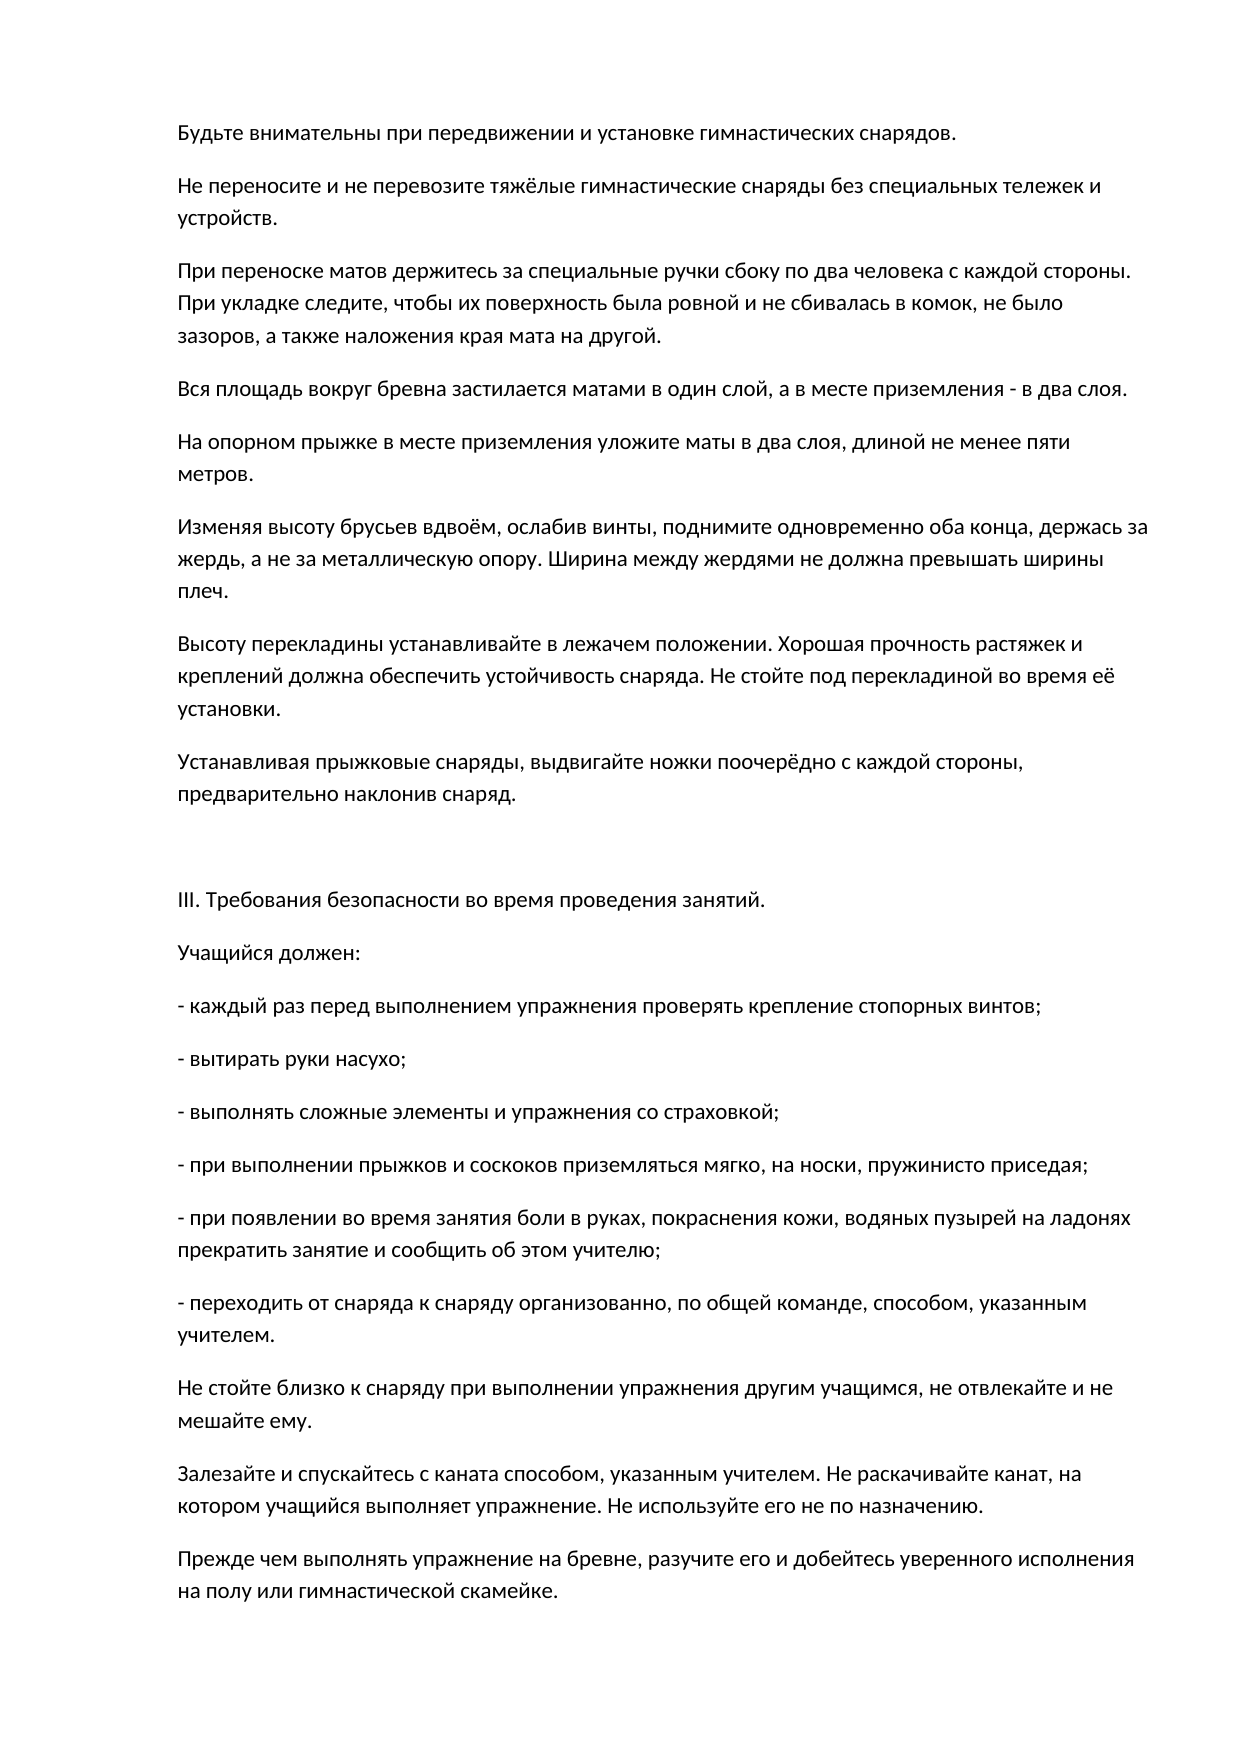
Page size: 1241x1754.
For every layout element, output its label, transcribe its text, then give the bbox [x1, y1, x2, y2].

text - каждый раз перед выполнением упражнения проверять крепление стопорных винтов; [177, 991, 1152, 1019]
text Изменяя высоту брусьев вдвоём, ослабив винты, поднимите одновременно оба конца, держась за жердь, а не за металлическую опору. Ширина между жердями не должна превышать ширины плеч. [177, 512, 1152, 604]
text - переходить от снаряда к снаряду организованно, по общей команде, способом, указанным учителем. [177, 1288, 1152, 1348]
text - при появлении во время занятия боли в руках, покраснения кожи, водяных пузырей на ладонях прекратить занятие и сообщить об этом учителю; [177, 1203, 1152, 1263]
text - при выполнении прыжков и соскоков приземляться мягко, на носки, пружинисто приседая; [177, 1150, 1152, 1178]
text - вытирать руки насухо; [177, 1044, 1152, 1072]
text Прежде чем выполнять упражнение на бревне, разучите его и добейтесь уверенного исполнения на полу или гимнастической скамейке. [177, 1544, 1152, 1604]
text Не стойте близко к снаряду при выполнении упражнения другим учащимся, не отвлекайте и не мешайте ему. [177, 1373, 1152, 1434]
text - выполнять сложные элементы и упражнения со страховкой; [177, 1097, 1152, 1125]
text Учащийся должен: [177, 938, 1152, 966]
text III. Требования безопасности во время проведения занятий. [177, 885, 1152, 913]
text Будьте внимательны при передвижении и установке гимнастических снарядов. [177, 118, 1152, 146]
text При переноске матов держитесь за специальные ручки сбоку по два человека с каждой стороны. При укладке следите, чтобы их поверхность была ровной и не сбивалась в комок, не было зазоров, а также наложения края мата на другой. [177, 256, 1152, 349]
text Не переносите и не перевозите тяжёлые гимнастические снаряды без специальных тележек и устройств. [177, 171, 1152, 231]
text Высоту перекладины устанавливайте в лежачем положении. Хорошая прочность растяжек и креплений должна обеспечить устойчивость снаряда. Не стойте под перекладиной во время её установки. [177, 629, 1152, 722]
text Залезайте и спускайтесь с каната способом, указанным учителем. Не раскачивайте канат, на котором учащийся выполняет упражнение. Не используйте его не по назначению. [177, 1459, 1152, 1519]
text Устанавливая прыжковые снаряды, выдвигайте ножки поочерёдно с каждой стороны, предварительно наклонив снаряд. [177, 747, 1152, 807]
text На опорном прыжке в месте приземления уложите маты в два слоя, длиной не менее пяти метров. [177, 427, 1152, 487]
text Вся площадь вокруг бревна застилается матами в один слой, а в месте приземления - в два слоя. [177, 374, 1152, 402]
